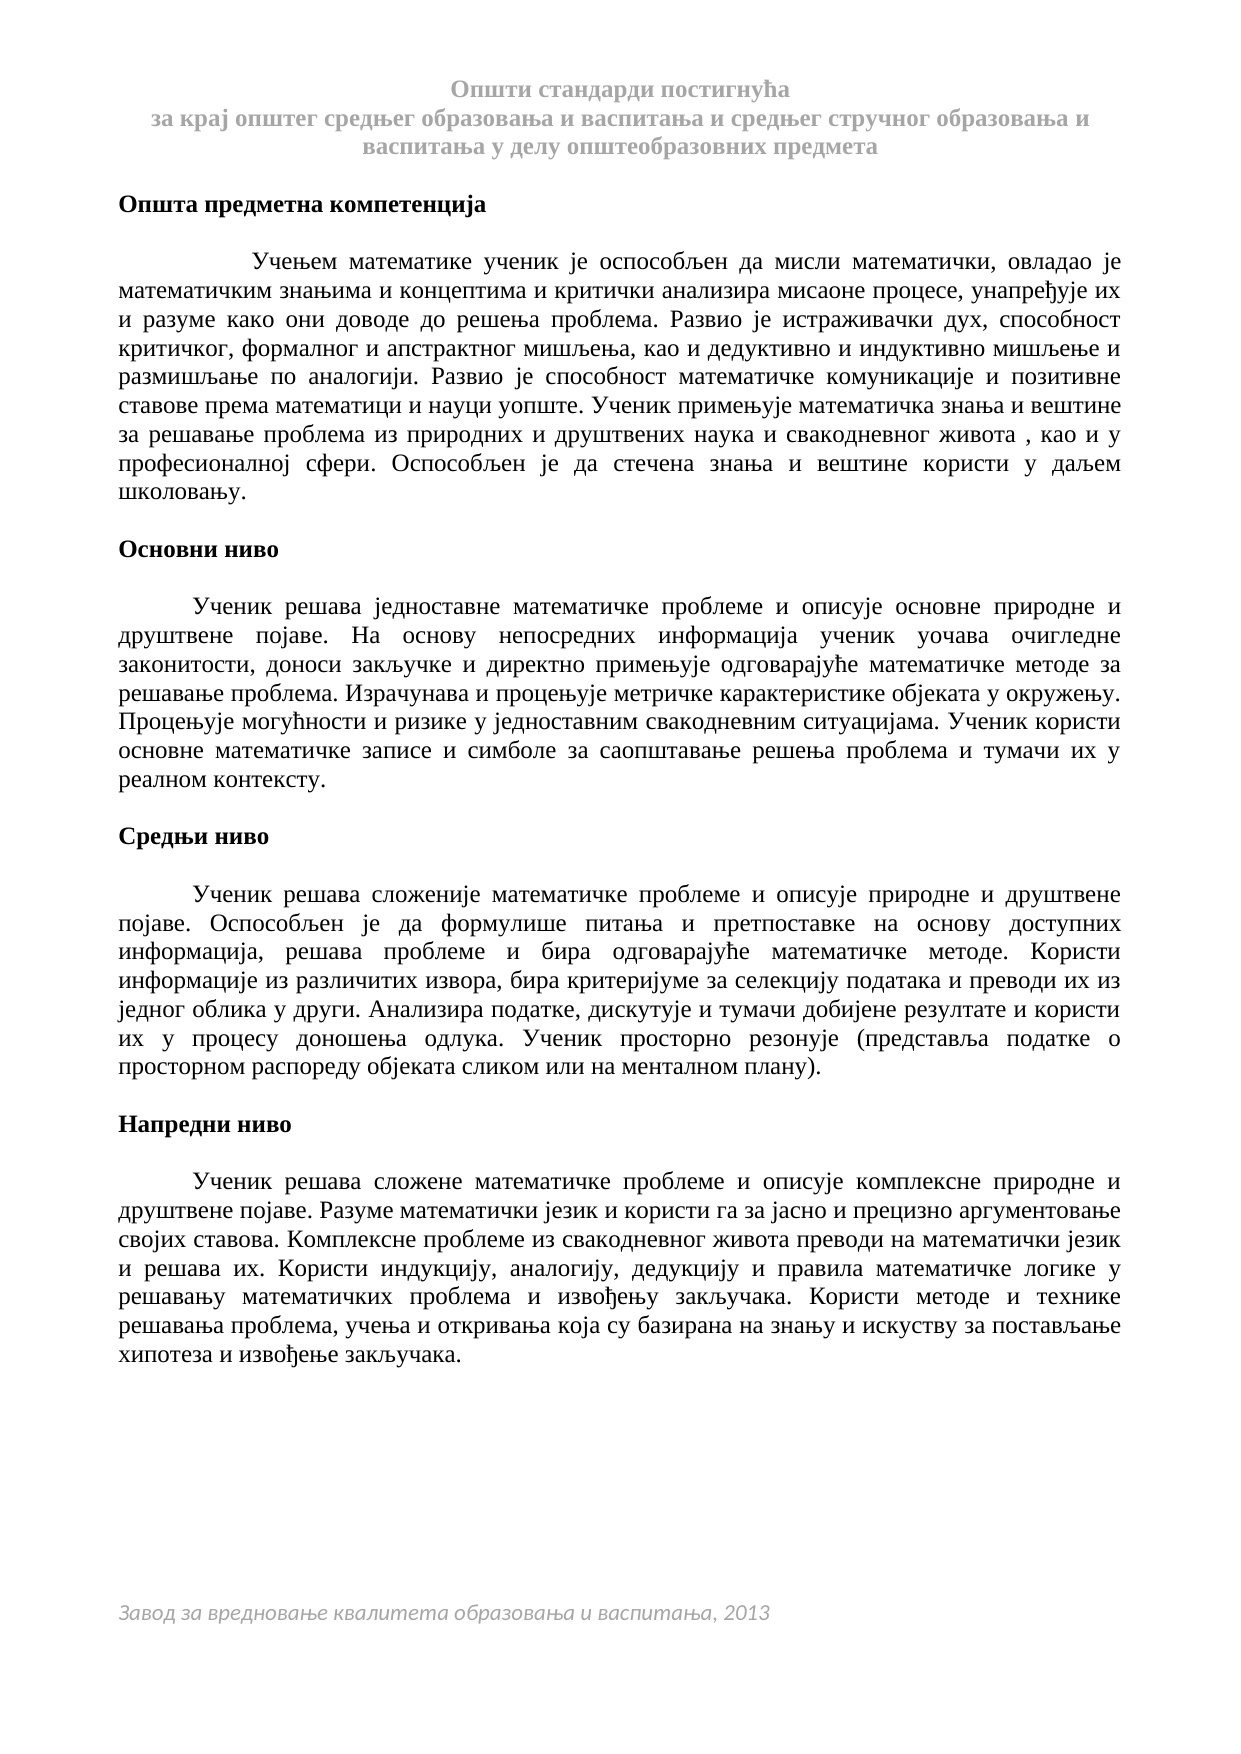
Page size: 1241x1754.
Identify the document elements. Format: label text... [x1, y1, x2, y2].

text Учењем математике ученик је оспособљен да мисли математички, овладао је математичким знањима и концептима и критички анализира мисаоне процесе, унапређује их и разуме како они доводе до решења проблема. Развио је истраживачки дух, способност критичког, формалног и апстрактног мишљења, као и дедуктивно и индуктивно мишљење и размишљање по аналогији. Развио је способност математичке комуникације и позитивне ставове према математици и науци уопште. Ученик примењује математичка знања и вештине за решавање проблема из природних и друштвених наука и свакодневног живота , као и у професионалној сфери. Оспособљен је да стечена знања и вештине користи у даљем школовању. [118, 246, 1122, 505]
text Ученик решава сложеније математичке проблеме и описује природне и друштвене појаве. Оспособљен је да формулише питања и претпоставке на основу доступних информација, решава проблеме и бира одговарајуће математичке методе. Користи информације из различитих извора, бира критеријуме за селекцију података и преводи их из једног облика у други. Анализира податке, дискутује и тумачи добијене резултате и користи их у процесу доношења одлука. Ученик просторно резонује (представља податке о просторном распореду објеката сликом или на менталном плану). [118, 879, 1122, 1080]
text Општа предметна компетенција [118, 189, 1122, 218]
text Ученик решава једноставнe математичке проблеме и описује основне природне и друштвене појаве. На основу непосредних информација ученик уочава очигледне законитости, доноси закључке и директно примењује одговарајуће математичке методе за решавање проблема. Израчунава и процењује метричке карактеристике објеката у окружењу. Процењује могућности и ризике у једноставним свакодневним ситуацијама. Ученик користи основне математичке записе и симболе за саопштавање решења проблема и тумачи их у реалном контексту. [118, 591, 1122, 793]
text Напредни ниво [118, 1109, 1122, 1138]
text Ученик решава сложене математичке проблеме и описује комплексне природне и друштвене појаве. Разуме математички језик и користи га за јасно и прецизно аргументовање својих ставова. Комплексне проблеме из свакодневног живота преводи на математички језик и решава их. Користи индукцију, аналогију, дедукцију и правила математичке логике у решавању математичких проблема и извођењу закључака. Користи методе и технике решавања проблема, учења и откривања која су базирана на знању и искуству за постављање хипотеза и извођење закључака. [118, 1166, 1122, 1368]
text Основни ниво [118, 534, 1122, 563]
text Средњи ниво [118, 821, 1122, 850]
